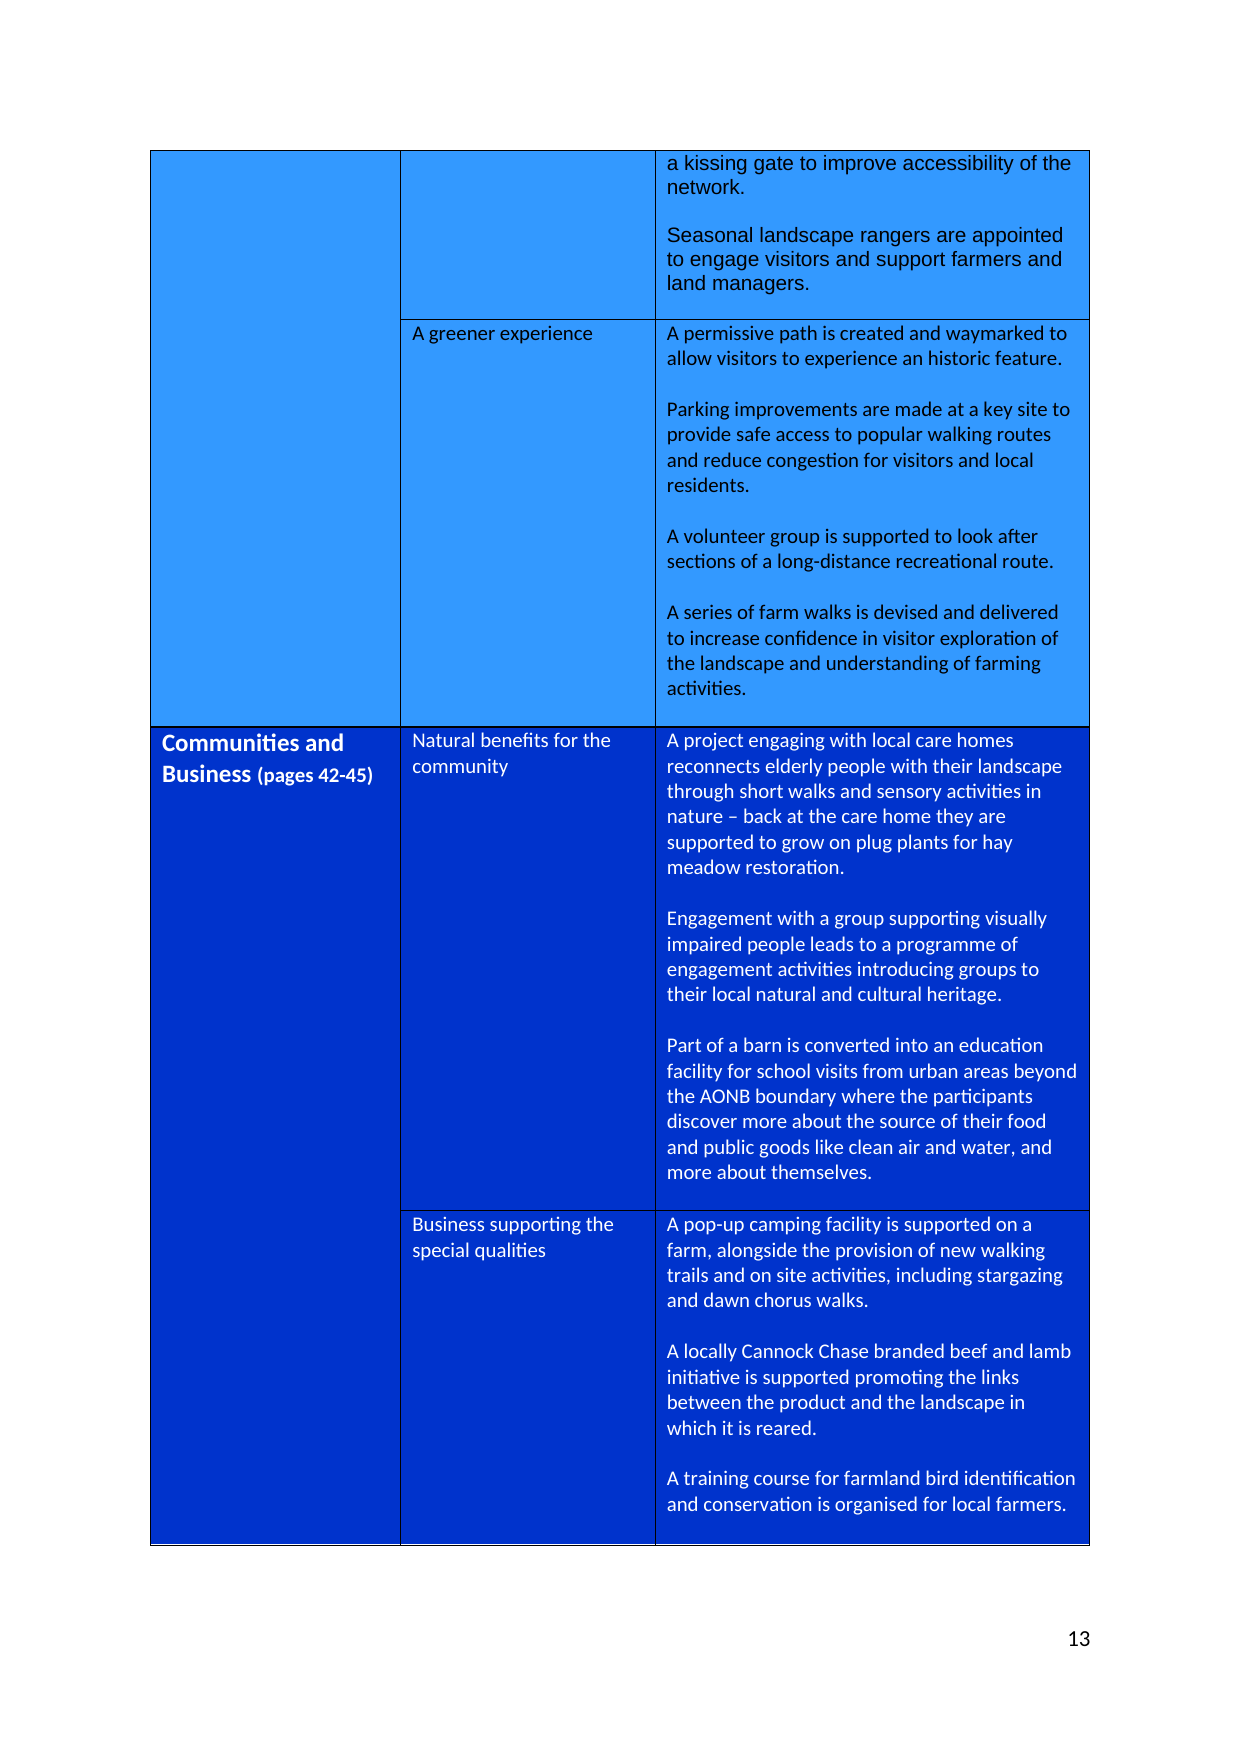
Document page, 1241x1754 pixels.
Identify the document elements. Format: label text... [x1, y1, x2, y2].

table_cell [151, 151, 400, 726]
table_cell Communities and Business (pages 42-45) [151, 728, 400, 1544]
table_cell Natural benefits for the community [401, 728, 655, 1210]
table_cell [656, 151, 1089, 319]
table_cell A pop-up camping facility is supported on a farm, alongside the provision of new walking trails and on site activities, including stargazing and dawn chorus walks. A locally Cannock Chase branded beef and lamb initiative is supported promoting the links between the product and the landscape in which it is reared. A training course for farmland bird identification and conservation is organised for local farmers. [656, 1211, 1089, 1544]
table_cell A permissive path is created and waymarked to allow visitors to experience an historic feature. Parking improvements are made at a key site to provide safe access to popular walking routes and reduce congestion for visitors and local residents. A volunteer group is supported to look after sections of a long-distance recreational route. A series of farm walks is devised and delivered to increase confidence in visitor exploration of the landscape and understanding of farming activities. [656, 320, 1089, 726]
table_cell Business supporting the special qualities [401, 1211, 655, 1544]
table_cell A greener experience [401, 320, 655, 726]
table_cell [401, 151, 655, 319]
table_cell A project engaging with local care homes reconnects elderly people with their landscape through short walks and sensory activities in nature – back at the care home they are supported to grow on plug plants for hay meadow restoration. Engagement with a group supporting visually impaired people leads to a programme of engagement activities introducing groups to their local natural and cultural heritage. Part of a barn is converted into an education facility for school visits from urban areas beyond the AONB boundary where the participants discover more about the source of their food and public goods like clean air and water, and more about themselves. [656, 728, 1089, 1210]
